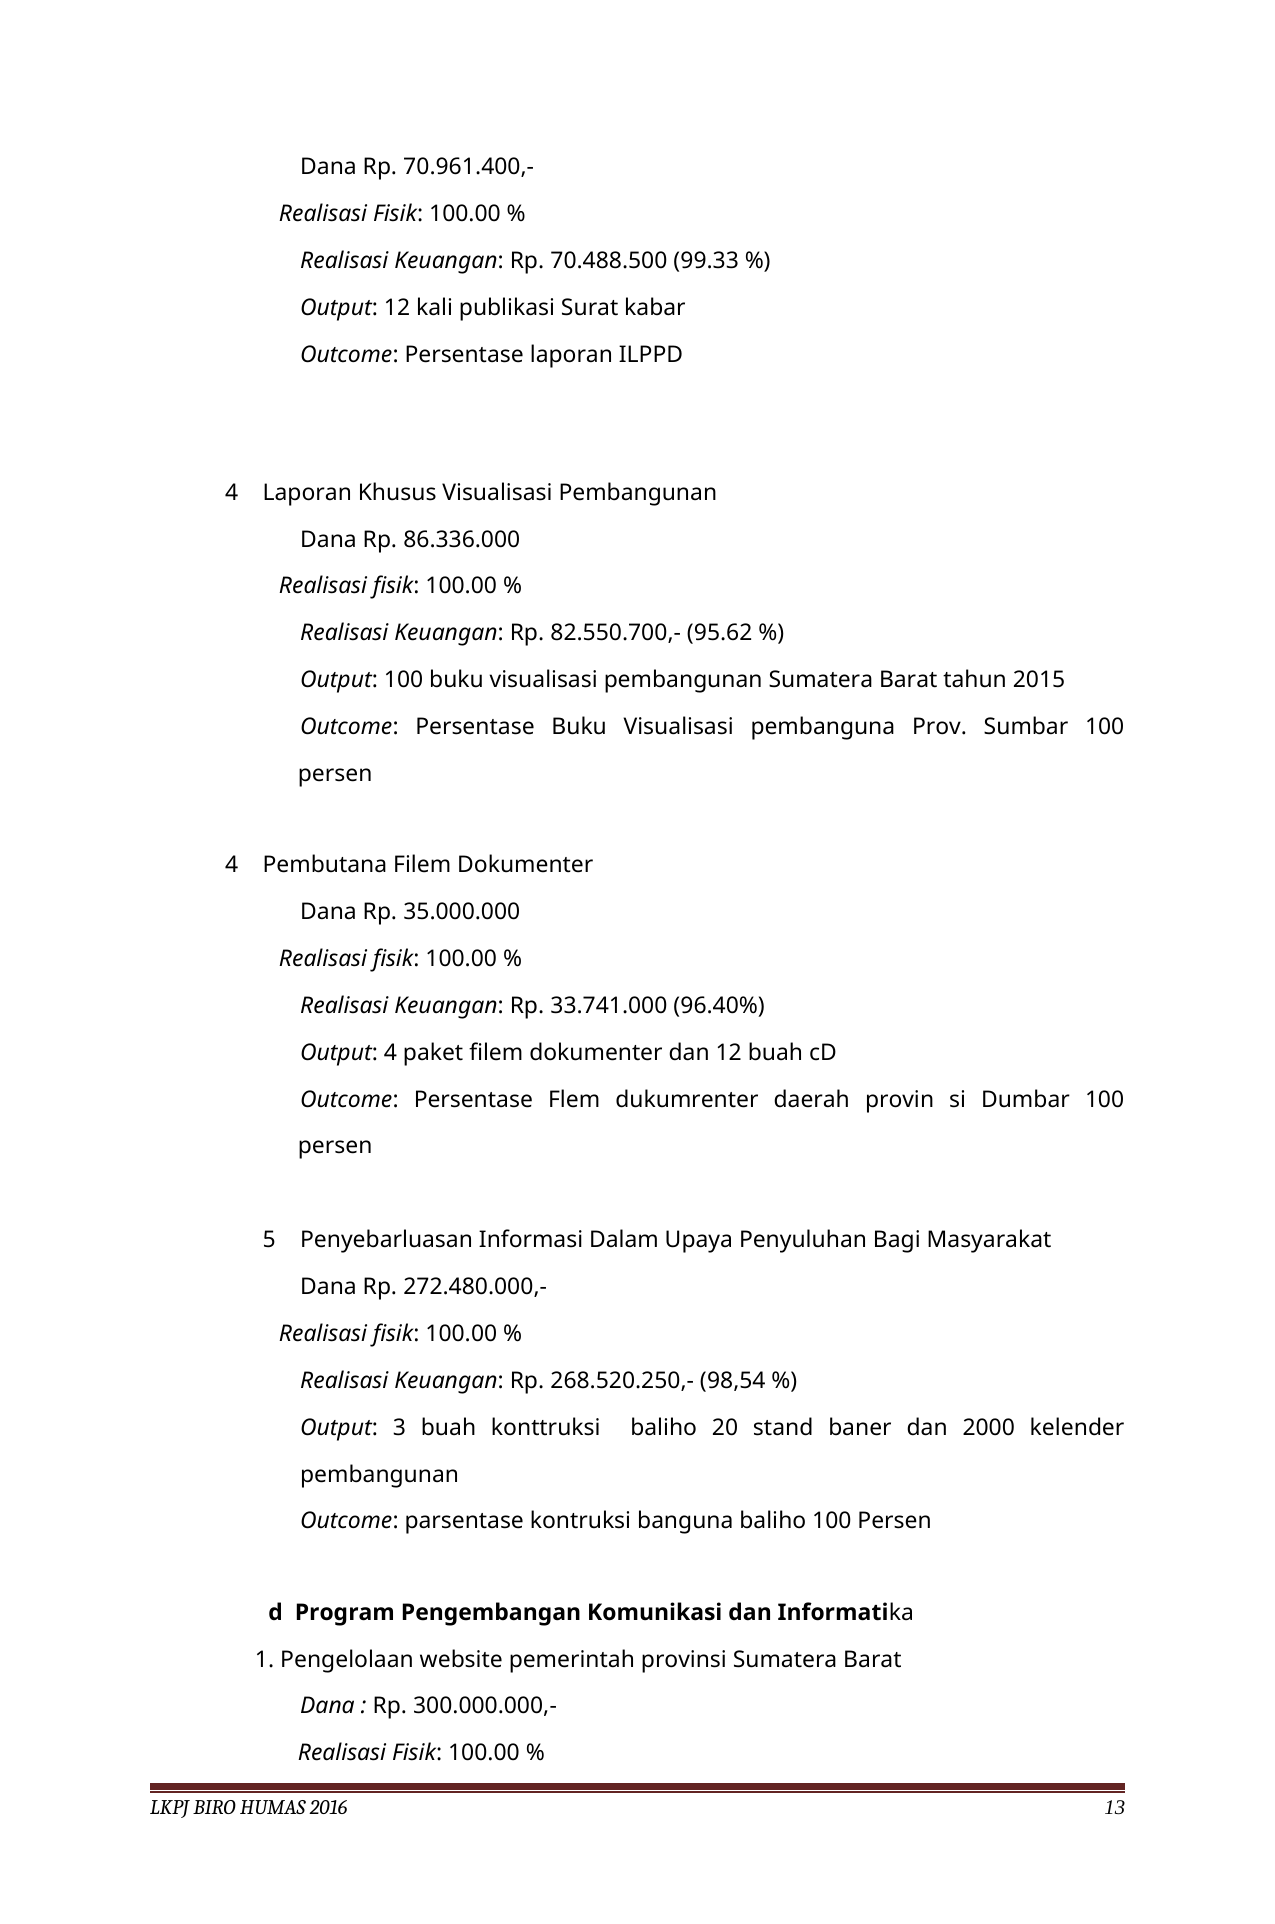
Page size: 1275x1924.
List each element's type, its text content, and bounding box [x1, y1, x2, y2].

text Output: 100 buku visualisasi pembangunan Sumatera Barat tahun 2015 [225, 663, 1125, 694]
text 4 Laporan Khusus Visualisasi Pembangunan [225, 476, 1125, 507]
text Realisasi Keuangan: Rp. 70.488.500 (99.33 %) [225, 244, 1125, 275]
text Output: 3 buah konttruksi baliho 20 stand baner dan 2000 kelender pembangunan [225, 1411, 1125, 1489]
text Output: 12 kali publikasi Surat kabar [225, 291, 1125, 322]
text Realisasi Keuangan: Rp. 268.520.250,- (98,54 %) [225, 1364, 1125, 1395]
text Output: 4 paket filem dokumenter dan 12 buah cD [225, 1036, 1125, 1067]
text 4 Pembutana Filem Dokumenter [225, 848, 1125, 879]
text Dana Rp. 272.480.000,- [225, 1270, 1125, 1301]
text Dana : Rp. 300.000.000,- [225, 1689, 1125, 1721]
text 5 Penyebarluasan Informasi Dalam Upaya Penyuluhan Bagi Masyarakat [225, 1223, 1125, 1254]
text 1. Pengelolaan website pemerintah provinsi Sumatera Barat [225, 1642, 1125, 1674]
text Dana Rp. 35.000.000 [225, 895, 1125, 926]
text Dana Rp. 70.961.400,- [225, 150, 1125, 181]
text Realisasi Keuangan: Rp. 33.741.000 (96.40%) [225, 989, 1125, 1020]
text Outcome: Persentase Flem dukumrenter daerah provin si Dumbar 100 persen [260, 1082, 1125, 1161]
text Realisasi fisik: 100.00 % [225, 942, 1125, 973]
text Outcome: Persentase Buku Visualisasi pembanguna Prov. Sumbar 100 persen [225, 710, 1125, 788]
text Realisasi Fisik: 100.00 % [225, 197, 1125, 228]
text Realisasi Keuangan: Rp. 82.550.700,- (95.62 %) [225, 616, 1125, 647]
text d Program Pengembangan Komunikasi dan Informatika [225, 1596, 1125, 1627]
text Realisasi fisik: 100.00 % [225, 1317, 1125, 1348]
text Outcome: Persentase laporan ILPPD [225, 337, 1125, 369]
text Outcome: parsentase kontruksi banguna baliho 100 Persen [225, 1504, 1125, 1536]
text Realisasi Fisik: 100.00 % [298, 1736, 1125, 1767]
text Realisasi fisik: 100.00 % [225, 569, 1125, 601]
text Dana Rp. 86.336.000 [225, 522, 1125, 554]
